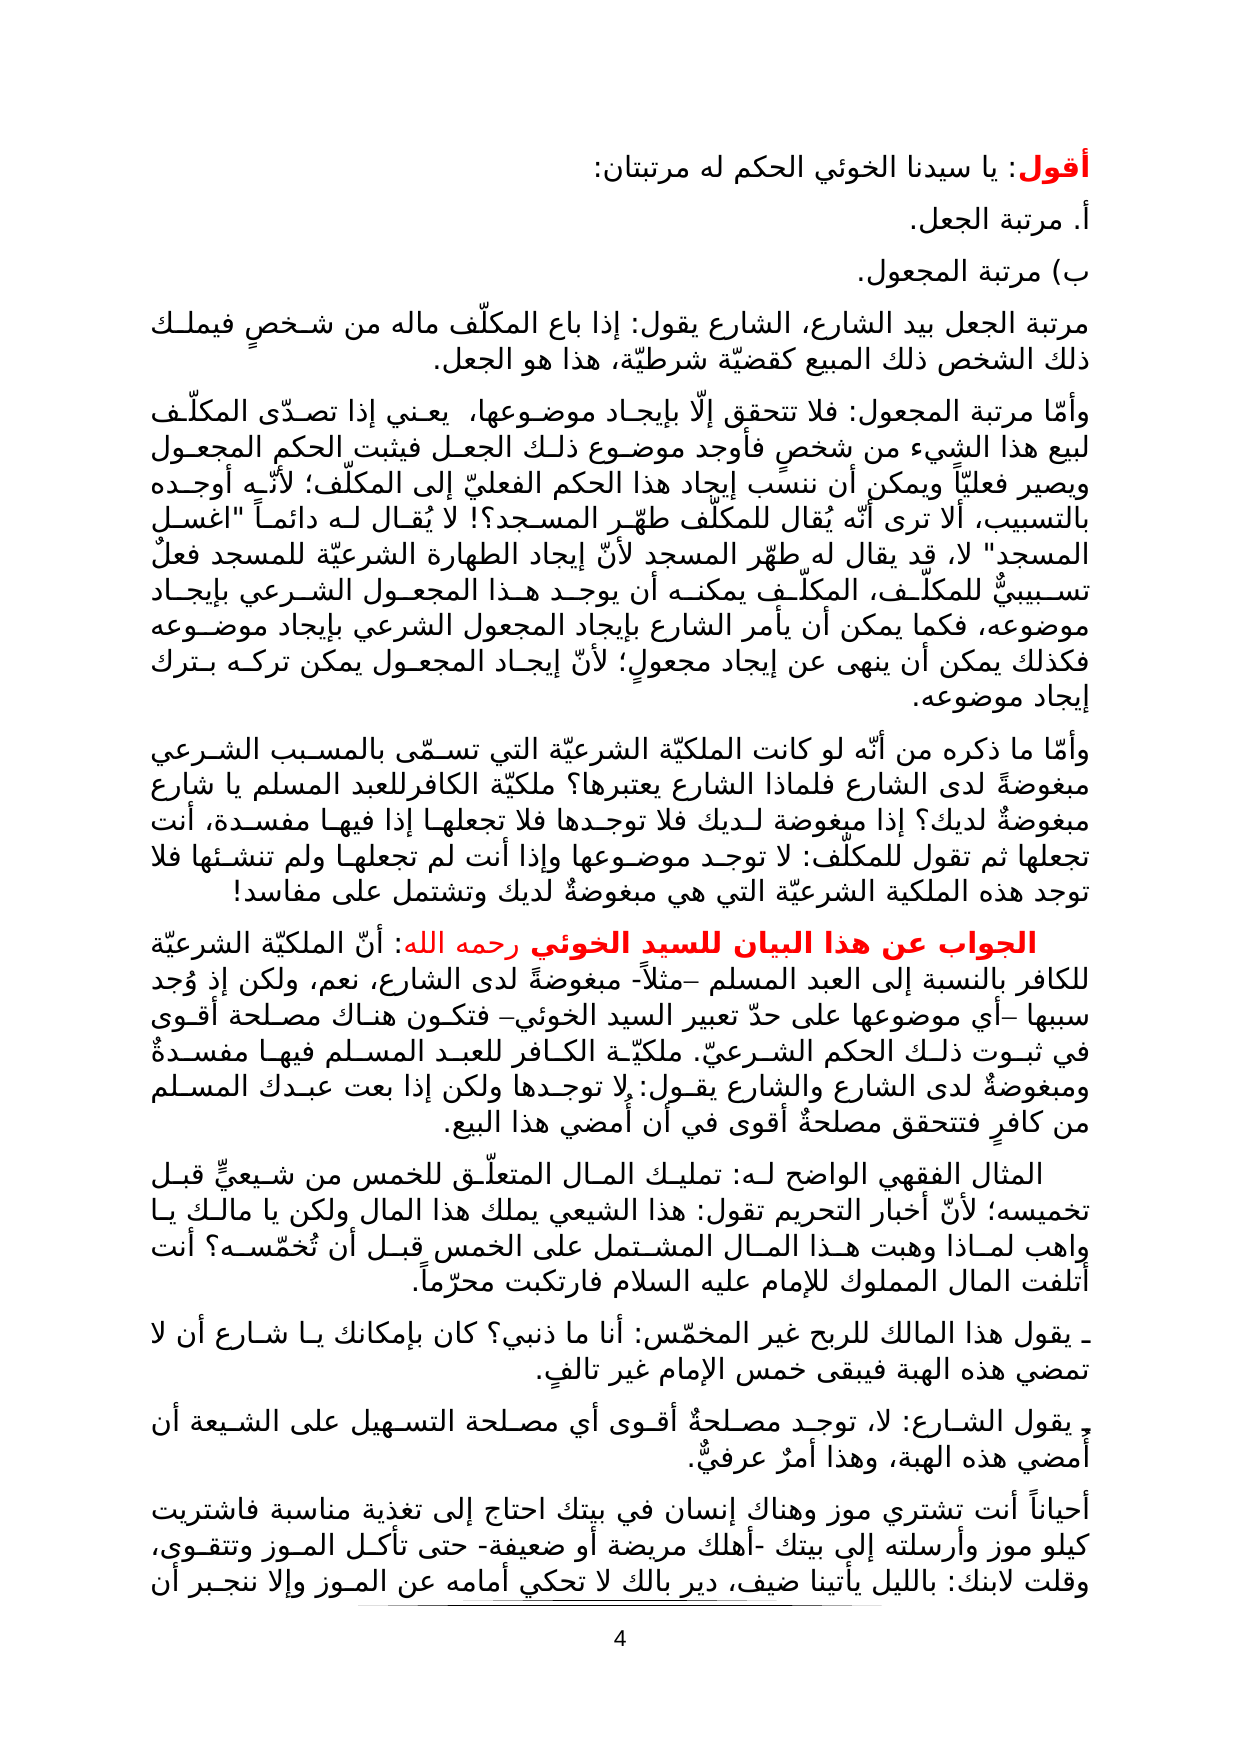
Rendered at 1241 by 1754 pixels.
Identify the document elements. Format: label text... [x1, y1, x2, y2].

text الجواب عن هذا البيان للسيد الخوئي رحمه الله: أنّ الملكيّة الشرعيّة للكافر بالنسبة إلى العبد المسلم –مثلاً- مبغوضةً لدى الشارع، نعم، ولكن إذ وُجد سببها –أي موضوعها على حدّ تعبير السيد الخوئي– فتكون هناك مصلحة أقوى في ثبوت ذلك الحكم الشرعيّ. ملكيّة الكافر للعبد المسلم فيها مفسدةٌ ومبغوضةٌ لدى الشارع والشارع يقول: لا توجدها ولكن إذا بعت عبدك المسلم من كافرٍ فتتحقق مصلحةٌ أقوى في أن أُمضي هذا البيع. [150, 927, 1090, 1139]
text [150, 1493, 1090, 1598]
text ب) مرتبة المجعول. [150, 254, 1090, 288]
text وأمّا مرتبة المجعول: فلا تتحقق إلّا بإيجاد موضوعها، يعني إذا تصدّى المكلّف لبيع هذا الشيء من شخصٍ فأوجد موضوع ذلك الجعل فيثبت الحكم المجعول ويصير فعليّاً ويمكن أن ننسب إيجاد هذا الحكم الفعليّ إلى المكلّف؛ لأنّه أوجده بالتسبيب، ألا ترى أنّه يُقال للمكلّف طهّر المسجد؟! لا يُقال له دائماً "اغسل المسجد" لا، قد يقال له طهّر المسجد لأنّ إيجاد الطهارة الشرعيّة للمسجد فعلٌ تسبيبيٌّ للمكلّف، المكلّف يمكنه أن يوجد هذا المجعول الشرعي بإيجاد موضوعه، فكما يمكن أن يأمر الشارع بإيجاد المجعول الشرعي بإيجاد موضوعه فكذلك يمكن أن ينهى عن إيجاد مجعولٍ؛ لأنّ إيجاد المجعول يمكن تركه بترك إيجاد موضوعه. [150, 395, 1090, 714]
text أقول: يا سيدنا الخوئي الحكم له مرتبتان: [150, 150, 1090, 184]
text أ. مرتبة الجعل. [150, 202, 1090, 236]
text مرتبة الجعل بيد الشارع، الشارع يقول: إذا باع المكلّف ماله من شخصٍ فيملك ذلك الشخص ذلك المبيع كقضيّة شرطيّة، هذا هو الجعل. [150, 307, 1090, 376]
text المثال الفقهي الواضح له: تمليك المال المتعلّق للخمس من شيعيٍّ قبل تخميسه؛ لأنّ أخبار التحريم تقول: هذا الشيعي يملك هذا المال ولكن يا مالك يا واهب لماذا وهبت هذا المال المشتمل على الخمس قبل أن تُخمّسه؟ أنت أتلفت المال المملوك للإمام علیه السلام فارتكبت محرّماً. [150, 1158, 1090, 1298]
text وأمّا ما ذكره من أنّه لو كانت الملكيّة الشرعيّة التي تسمّى بالمسبب الشرعي مبغوضةً لدى الشارع فلماذا الشارع يعتبرها؟ ملكيّة الكافرللعبد المسلم يا شارع مبغوضةٌ لديك؟ إذا مبغوضة لديك فلا توجدها فلا تجعلها إذا فيها مفسدة، أنت تجعلها ثم تقول للمكلّف: لا توجد موضوعها وإذا أنت لم تجعلها ولم تنشئها فلا توجد هذه الملكية الشرعيّة التي هي مبغوضةٌ لديك وتشتمل على مفاسد! [150, 732, 1090, 908]
text ـ يقول الشارع: لا، توجد مصلحةٌ أقوى أي مصلحة التسهيل على الشيعة أن أُمضي هذه الهبة، وهذا أمرٌ عرفيٌّ. [150, 1405, 1090, 1474]
text ـ يقول هذا المالك للربح غير المخمّس: أنا ما ذنبي؟ كان بإمكانك يا شارع أن لا تمضي هذه الهبة فيبقى خمس الإمام غير تالفٍ. [150, 1317, 1090, 1386]
